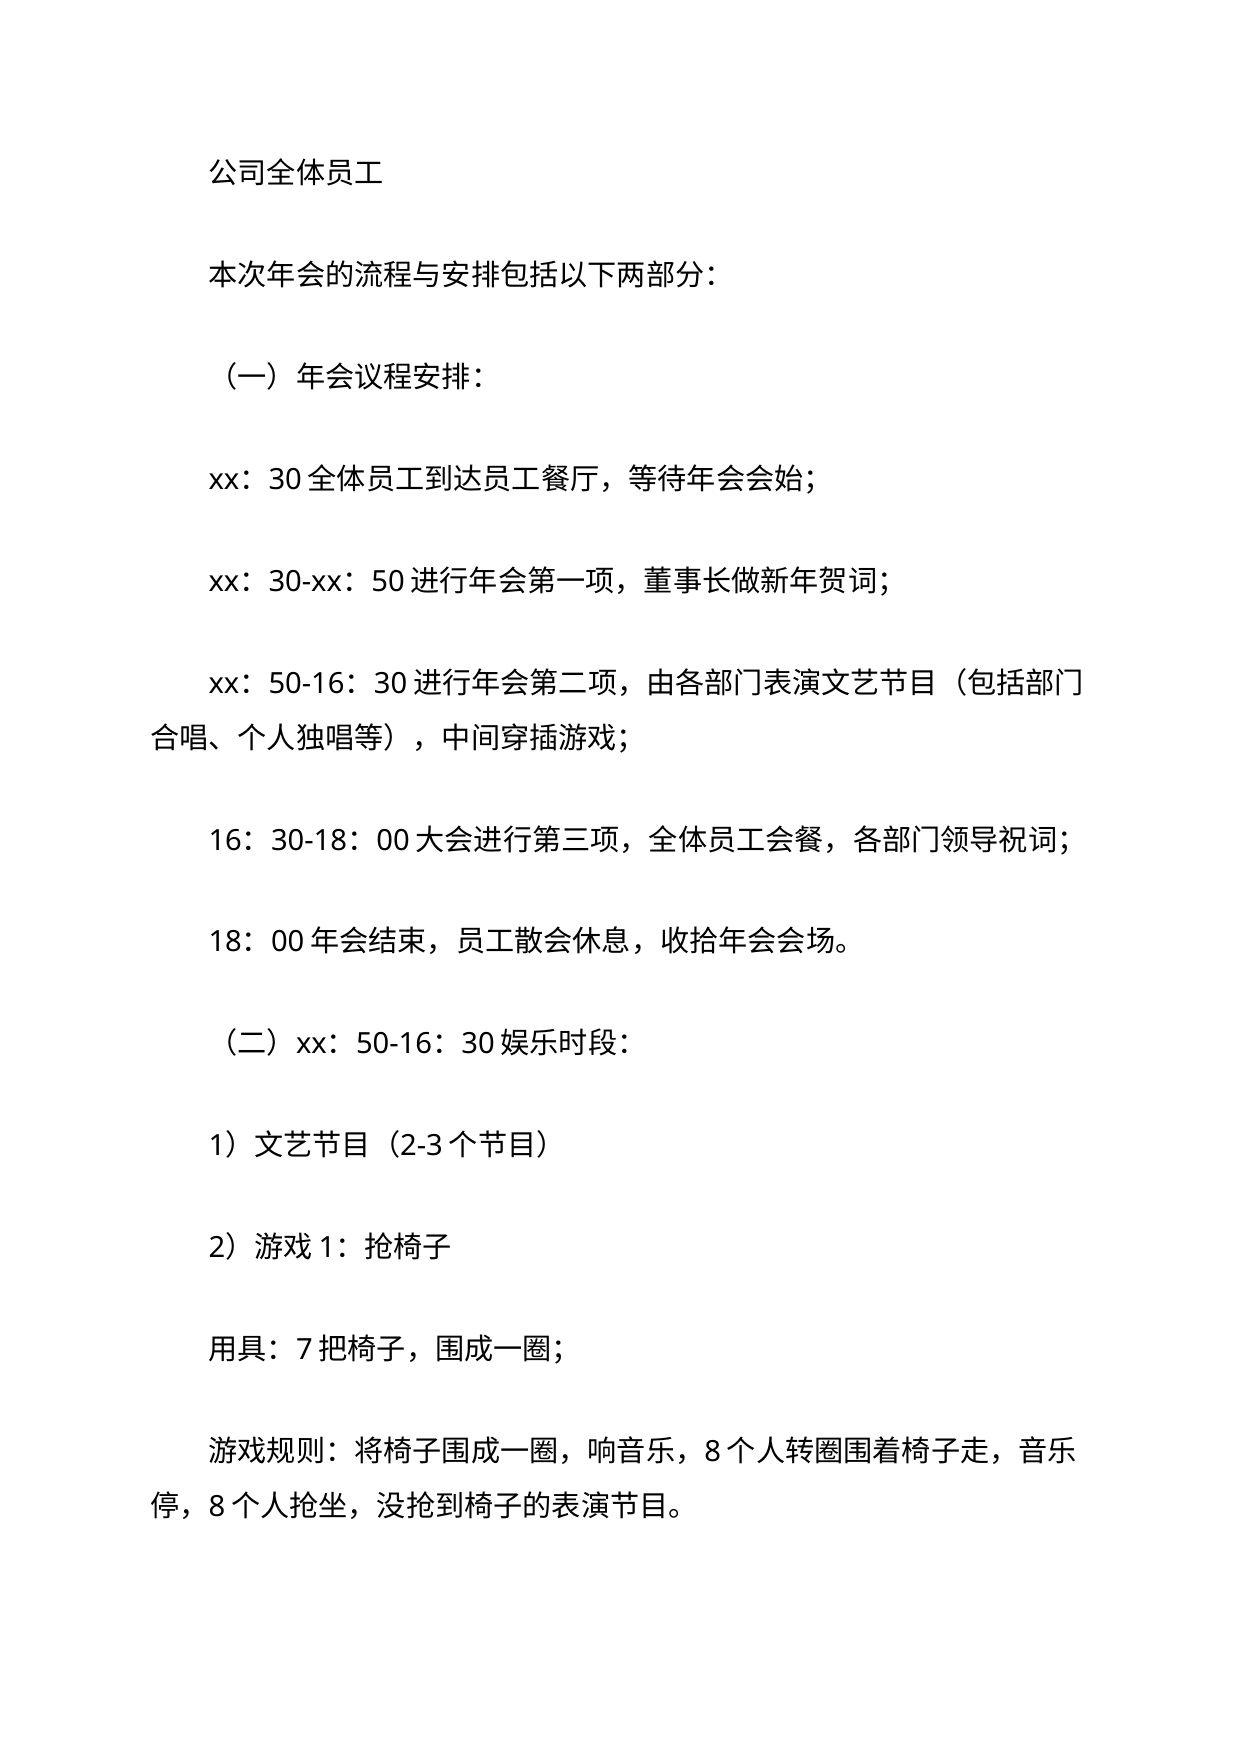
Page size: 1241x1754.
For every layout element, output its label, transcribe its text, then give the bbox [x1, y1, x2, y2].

text （二）xx：50-16：30娱乐时段： [150, 1020, 1090, 1062]
text 1）文艺节目（2-3个节目） [150, 1122, 1090, 1164]
text 游戏规则：将椅子围成一圈，响音乐，8个人转圈围着椅子走，音乐停，8个人抢坐，没抢到椅子的表演节目。 [150, 1428, 1090, 1525]
text 2）游戏1：抢椅子 [150, 1224, 1090, 1266]
text 16：30-18：00大会进行第三项，全体员工会餐，各部门领导祝词； [150, 816, 1090, 858]
text 用具：7把椅子，围成一圈； [150, 1326, 1090, 1368]
text xx：50-16：30进行年会第二项，由各部门表演文艺节目（包括部门合唱、个人独唱等），中间穿插游戏； [150, 659, 1090, 757]
text xx：30-xx：50进行年会第一项，董事长做新年贺词； [150, 557, 1090, 600]
text 18：00年会结束，员工散会休息，收拾年会会场。 [150, 918, 1090, 960]
text 本次年会的流程与安排包括以下两部分： [150, 252, 1090, 294]
text （一）年会议程安排： [150, 353, 1090, 396]
text xx：30全体员工到达员工餐厅，等待年会会始； [150, 455, 1090, 498]
text 公司全体员工 [150, 150, 1090, 192]
